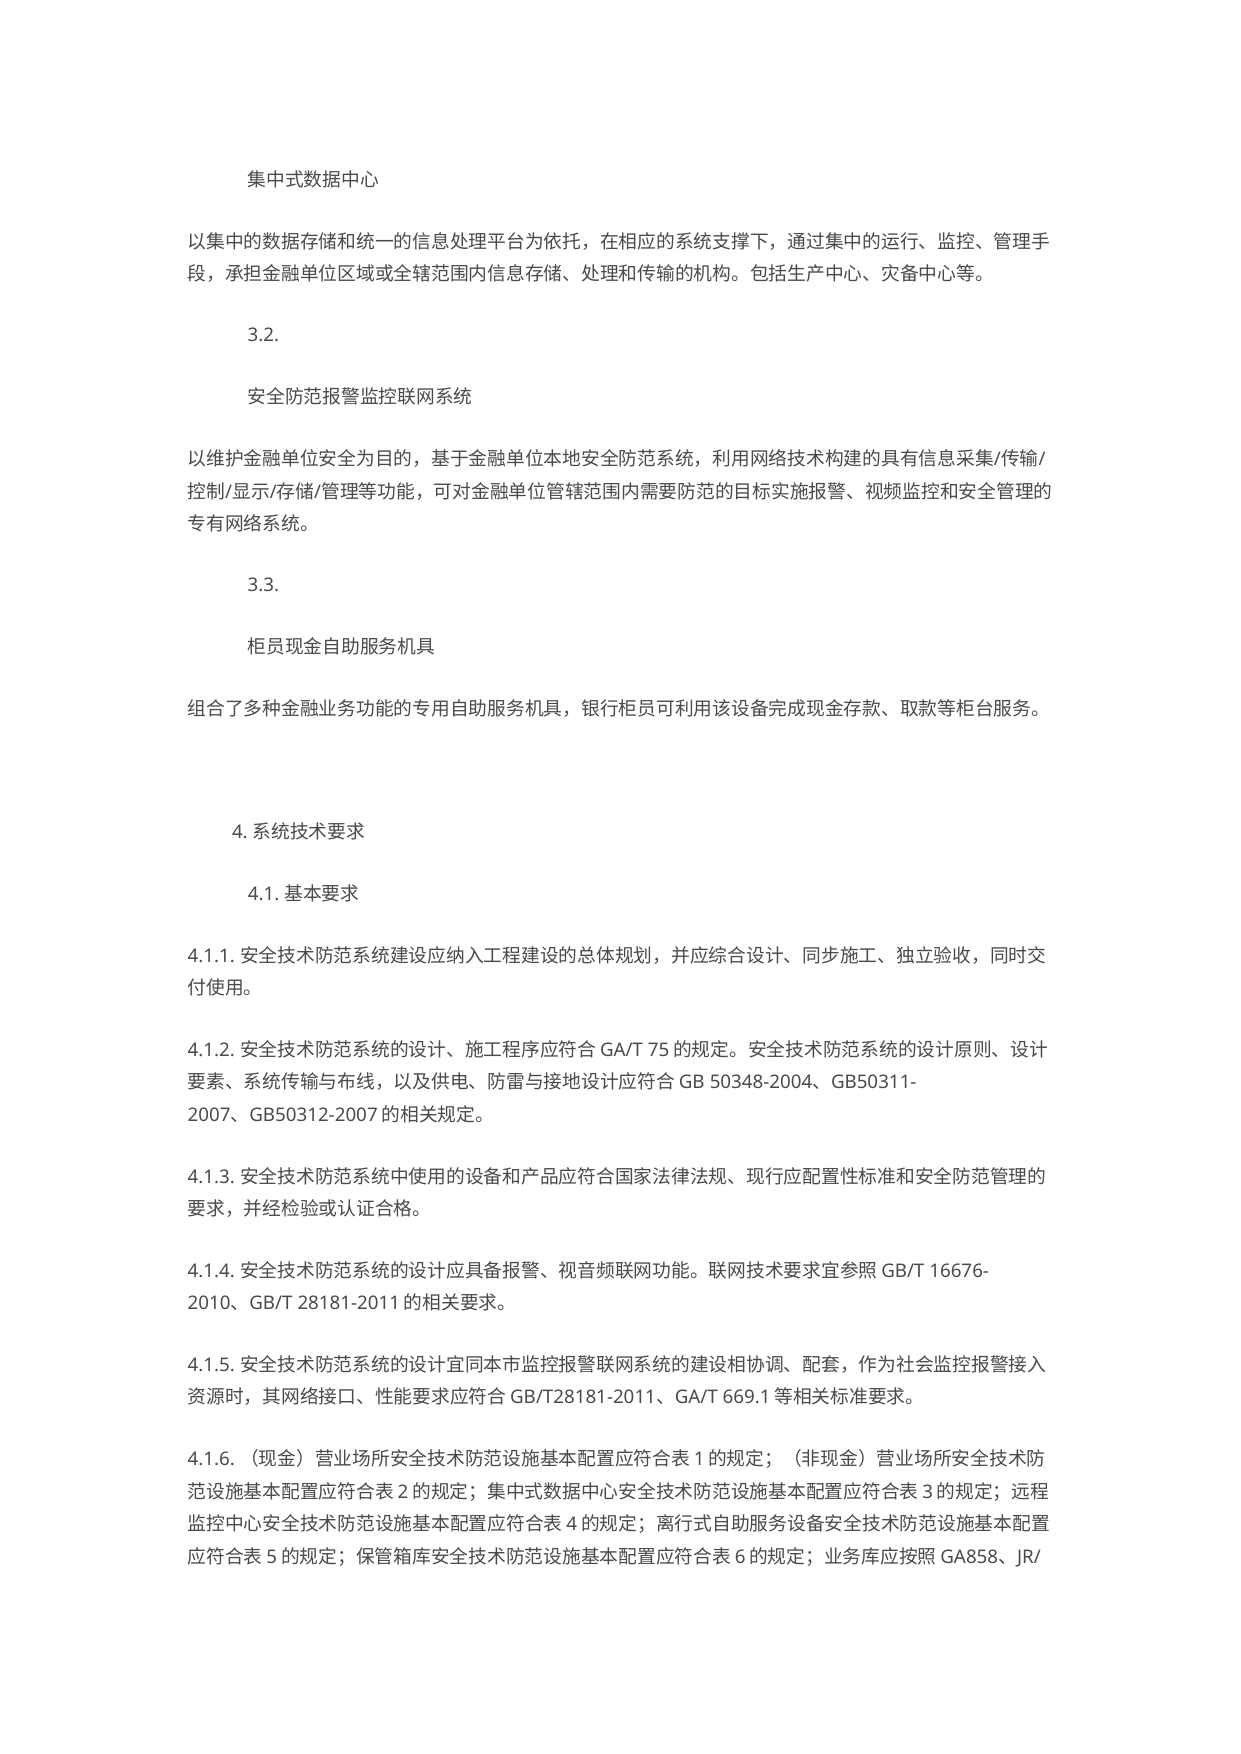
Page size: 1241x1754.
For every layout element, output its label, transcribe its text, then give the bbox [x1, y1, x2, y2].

text 4.1.5. 安全技术防范系统的设计宜同本市监控报警联网系统的建设相协调、配套，作为社会监控报警接入资源时，其网络接口、性能要求应符合GB/T28181-2011、GA/T 669.1等相关标准要求。 [187, 1347, 1053, 1412]
text 4.1.3. 安全技术防范系统中使用的设备和产品应符合国家法律法规、现行应配置性标准和安全防范管理的要求，并经检验或认证合格。 [187, 1159, 1053, 1224]
text 柜员现金自助服务机具 [247, 629, 1053, 662]
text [187, 1441, 1053, 1571]
text 以维护金融单位安全为目的，基于金融单位本地安全防范系统，利用网络技术构建的具有信息采集/传输/控制/显示/存储/管理等功能，可对金融单位管辖范围内需要防范的目标实施报警、视频监控和安全管理的专有网络系统。 [187, 441, 1053, 539]
text 4.1. 基本要求 [248, 876, 1053, 909]
text 4.1.2. 安全技术防范系统的设计、施工程序应符合GA/T 75的规定。安全技术防范系统的设计原则、设计要素、系统传输与布线，以及供电、防雷与接地设计应符合GB 50348-2004、GB50311-2007、GB50312-2007的相关规定。 [187, 1032, 1053, 1129]
text 4.1.4. 安全技术防范系统的设计应具备报警、视音频联网功能。联网技术要求宜参照GB/T 16676-2010、GB/T 28181-2011的相关要求。 [187, 1253, 1053, 1318]
text 安全防范报警监控联网系统 [247, 379, 1053, 412]
text 组合了多种金融业务功能的专用自助服务机具，银行柜员可利用该设备完成现金存款、取款等柜台服务。 [187, 691, 1053, 724]
text 以集中的数据存储和统一的信息处理平台为依托，在相应的系统支撑下，通过集中的运行、监控、管理手段，承担金融单位区域或全辖范围内信息存储、处理和传输的机构。包括生产中心、灾备中心等。 [187, 224, 1053, 289]
text 4.1.1. 安全技术防范系统建设应纳入工程建设的总体规划，并应综合设计、同步施工、独立验收，同时交付使用。 [187, 938, 1053, 1003]
text 3.3. [247, 568, 1053, 600]
text 3.2. [247, 318, 1053, 350]
text 集中式数据中心 [247, 162, 1053, 194]
text 4. 系统技术要求 [232, 814, 1053, 847]
